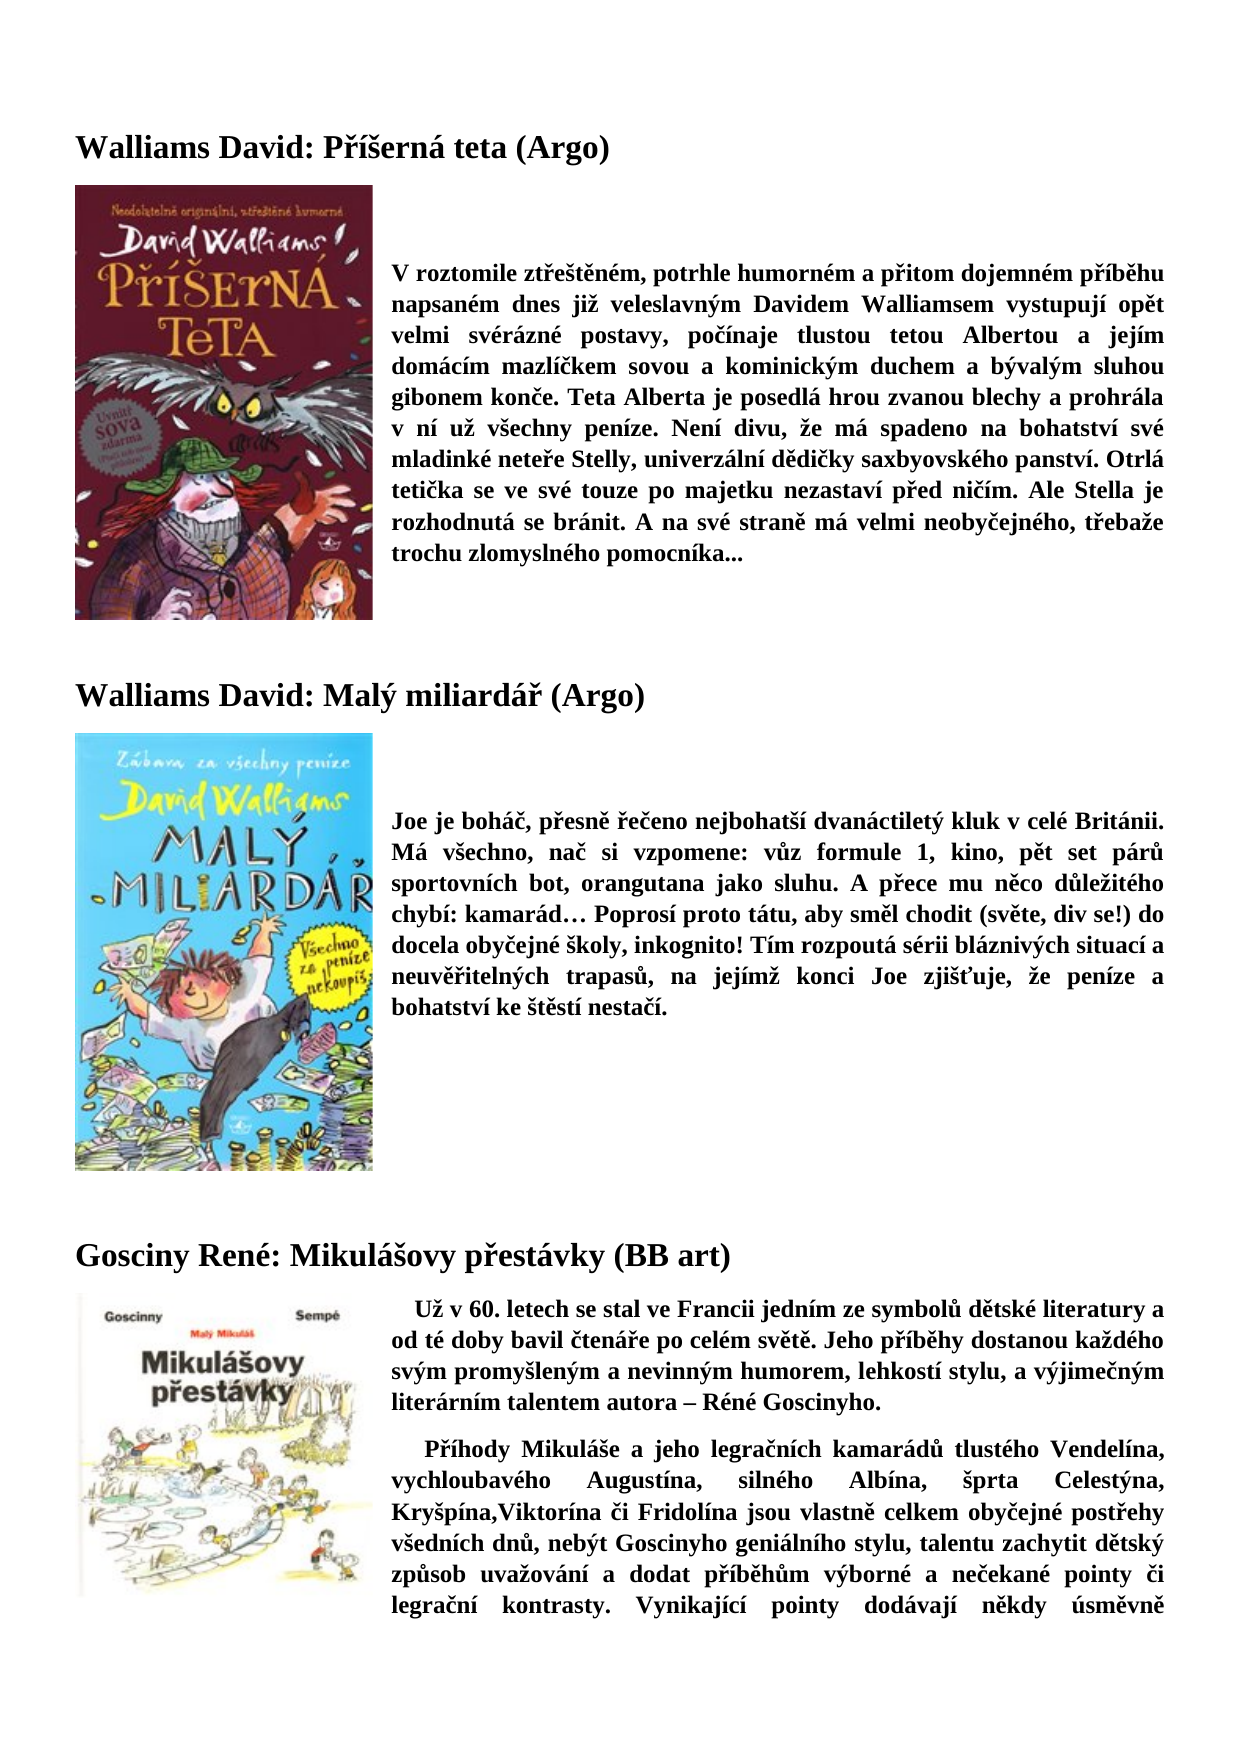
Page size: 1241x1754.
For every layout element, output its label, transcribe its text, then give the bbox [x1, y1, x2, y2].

text Gosciny René: Mikulášovy přestávky (BB art) [75, 1236, 1165, 1274]
text Joe je boháč, přesně řečeno nejbohatší dvanáctiletý kluk v celé Británii. Má všechno, nač si vzpomene: vůz formule 1, kino, pět set párů sportovních bot, orangutana jako sluhu. A přece mu něco důležitého chybí: kamarád… Poprosí proto tátu, aby směl chodit (světe, div se!) do docela obyčejné školy, inkognito! Tím rozpoutá sérii bláznivých situací a neuvěřitelných trapasů, na jejímž konci Joe zjišťuje, že peníze a bohatství ke štěstí nestačí. [373, 806, 1165, 1021]
text Walliams David: Malý miliardář (Argo) [75, 676, 1165, 714]
text Už v 60. letech se stal ve Francii jedním ze symbolů dětské literatury a od té doby bavil čtenáře po celém světě. Jeho příběhy dostanou každého svým promyšleným a nevinným humorem, lehkostí stylu, a výjimečným literárním talentem autora – Réné Goscinyho. [373, 1294, 1165, 1416]
picture [75, 1293, 373, 1598]
text Walliams David: Příšerná teta (Argo) [75, 128, 1165, 166]
picture [75, 185, 373, 620]
text V roztomile ztřeštěném, potrhle humorném a přitom dojemném příběhu napsaném dnes již veleslavným Davidem Walliamsem vystupují opět velmi svérázné postavy, počínaje tlustou tetou Albertou a jejím domácím mazlíčkem sovou a kominickým duchem a bývalým sluhou gibonem konče. Teta Alberta je posedlá hrou zvanou blechy a prohrála v ní už všechny peníze. Není divu, že má spadeno na bohatství své mladinké neteře Stelly, univerzální dědičky saxbyovského panství. Otrlá tetička se ve své touze po majetku nezastaví před ničím. Ale Stella je rozhodnutá se bránit. A na své straně má velmi neobyčejného, třebaže trochu zlomyslného pomocníka... [373, 258, 1165, 566]
picture [75, 733, 373, 1171]
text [75, 1434, 1165, 1618]
